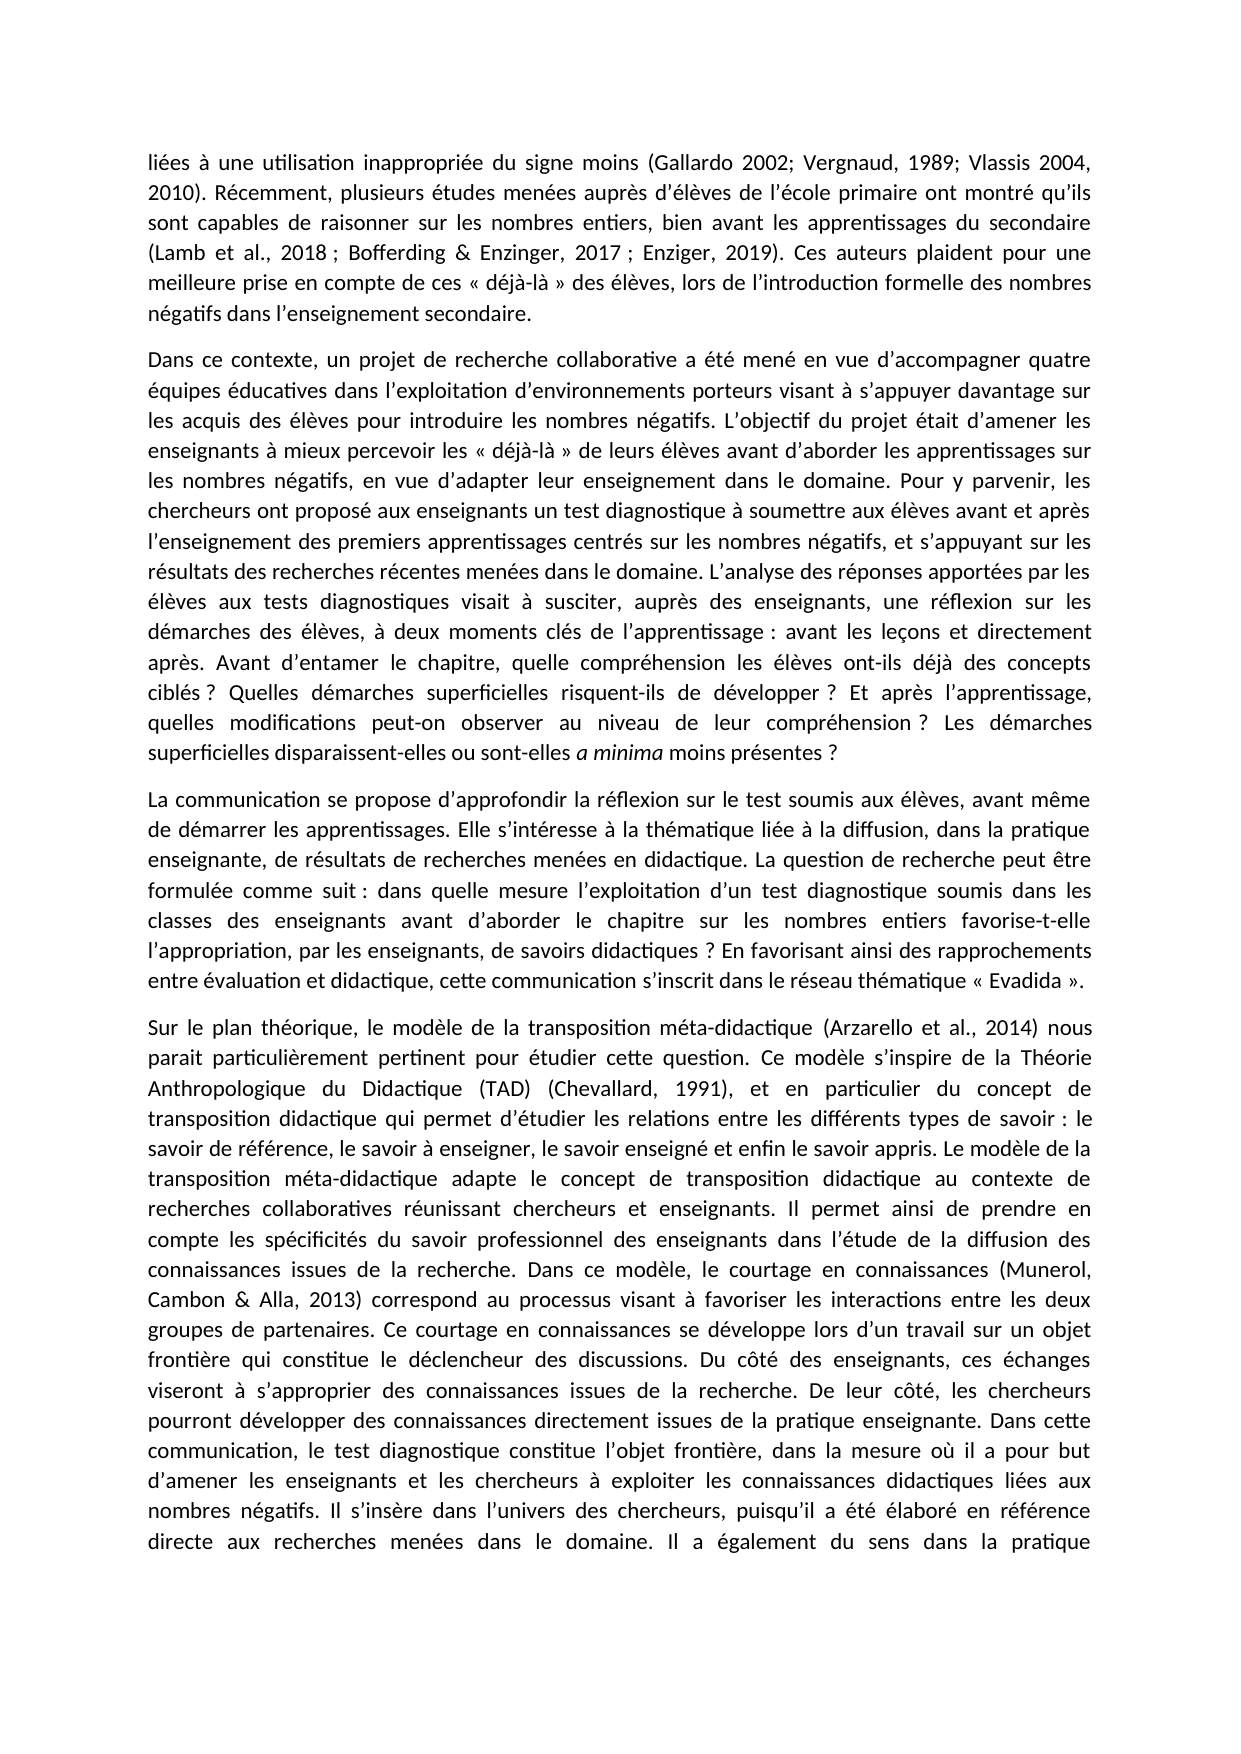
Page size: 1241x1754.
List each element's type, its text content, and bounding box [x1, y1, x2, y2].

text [148, 1013, 1093, 1555]
text Dans ce contexte, un projet de recherche collaborative a été mené en vue d’accompagner quatre équipes éducatives dans l’exploitation d’environnements porteurs visant à s’appuyer davantage sur les acquis des élèves pour introduire les nombres négatifs. L’objectif du projet était d’amener les enseignants à mieux percevoir les « déjà-là » de leurs élèves avant d’aborder les apprentissages sur les nombres négatifs, en vue d’adapter leur enseignement dans le domaine. Pour y parvenir, les chercheurs ont proposé aux enseignants un test diagnostique à soumettre aux élèves avant et après l’enseignement des premiers apprentissages centrés sur les nombres négatifs, et s’appuyant sur les résultats des recherches récentes menées dans le domaine. L’analyse des réponses apportées par les élèves aux tests diagnostiques visait à susciter, auprès des enseignants, une réflexion sur les démarches des élèves, à deux moments clés de l’apprentissage : avant les leçons et directement après. Avant d’entamer le chapitre, quelle compréhension les élèves ont-ils déjà des concepts ciblés ? Quelles démarches superficielles risquent-ils de développer ? Et après l’apprentissage, quelles modifications peut-on observer au niveau de leur compréhension ? Les démarches superficielles disparaissent-elles ou sont-elles a minima moins présentes ? [148, 346, 1093, 766]
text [148, 148, 1093, 327]
text La communication se propose d’approfondir la réflexion sur le test soumis aux élèves, avant même de démarrer les apprentissages. Elle s’intéresse à la thématique liée à la diffusion, dans la pratique enseignante, de résultats de recherches menées en didactique. La question de recherche peut être formulée comme suit : dans quelle mesure l’exploitation d’un test diagnostique soumis dans les classes des enseignants avant d’aborder le chapitre sur les nombres entiers favorise-t-elle l’appropriation, par les enseignants, de savoirs didactiques ? En favorisant ainsi des rapprochements entre évaluation et didactique, cette communication s’inscrit dans le réseau thématique « Evadida ». [148, 785, 1093, 994]
